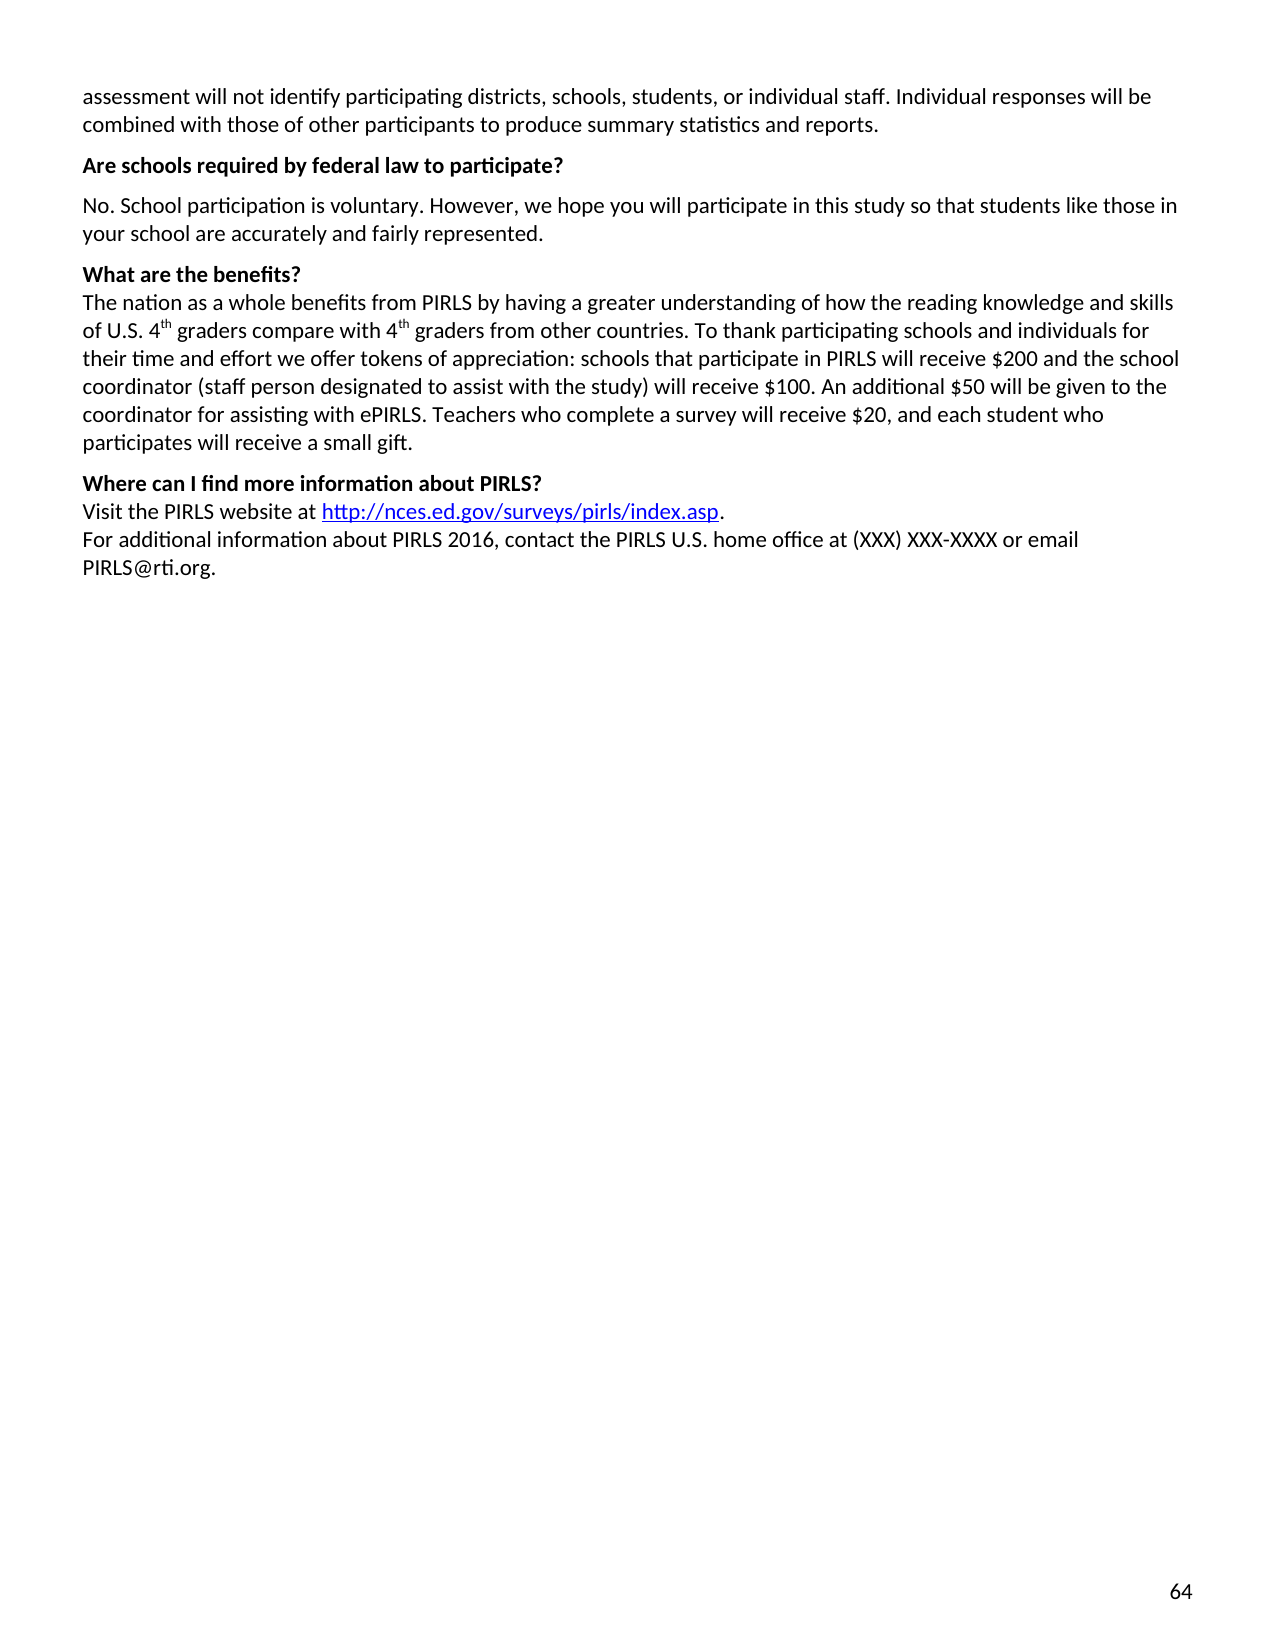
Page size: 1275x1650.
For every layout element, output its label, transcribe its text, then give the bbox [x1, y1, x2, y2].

text For additional information about PIRLS 2016, contact the PIRLS U.S. home office at (XXX) XXX-XXXX or email PIRLS@rti.org. [82, 525, 1192, 581]
text No. School participation is voluntary. However, we hope you will participate in this study so that students like those in your school are accurately and fairly represented. [82, 192, 1192, 248]
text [82, 82, 1192, 138]
text The nation as a whole benefits from PIRLS by having a greater understanding of how the reading knowledge and skills of U.S. 4th graders compare with 4th graders from other countries. To thank participating schools and individuals for their time and effort we offer tokens of appreciation: schools that participate in PIRLS will receive $200 and the school coordinator (staff person designated to assist with the study) will receive $100. An additional $50 will be given to the coordinator for assisting with ePIRLS. Teachers who complete a survey will receive $20, and each student who participates will receive a small gift. [82, 288, 1192, 456]
text Are schools required by federal law to participate? [82, 151, 1192, 179]
text Visit the PIRLS website at http://nces.ed.gov/surveys/pirls/index.asp. [82, 497, 1192, 525]
text What are the benefits? [82, 260, 1192, 288]
text Where can I find more information about PIRLS? [82, 469, 1192, 497]
